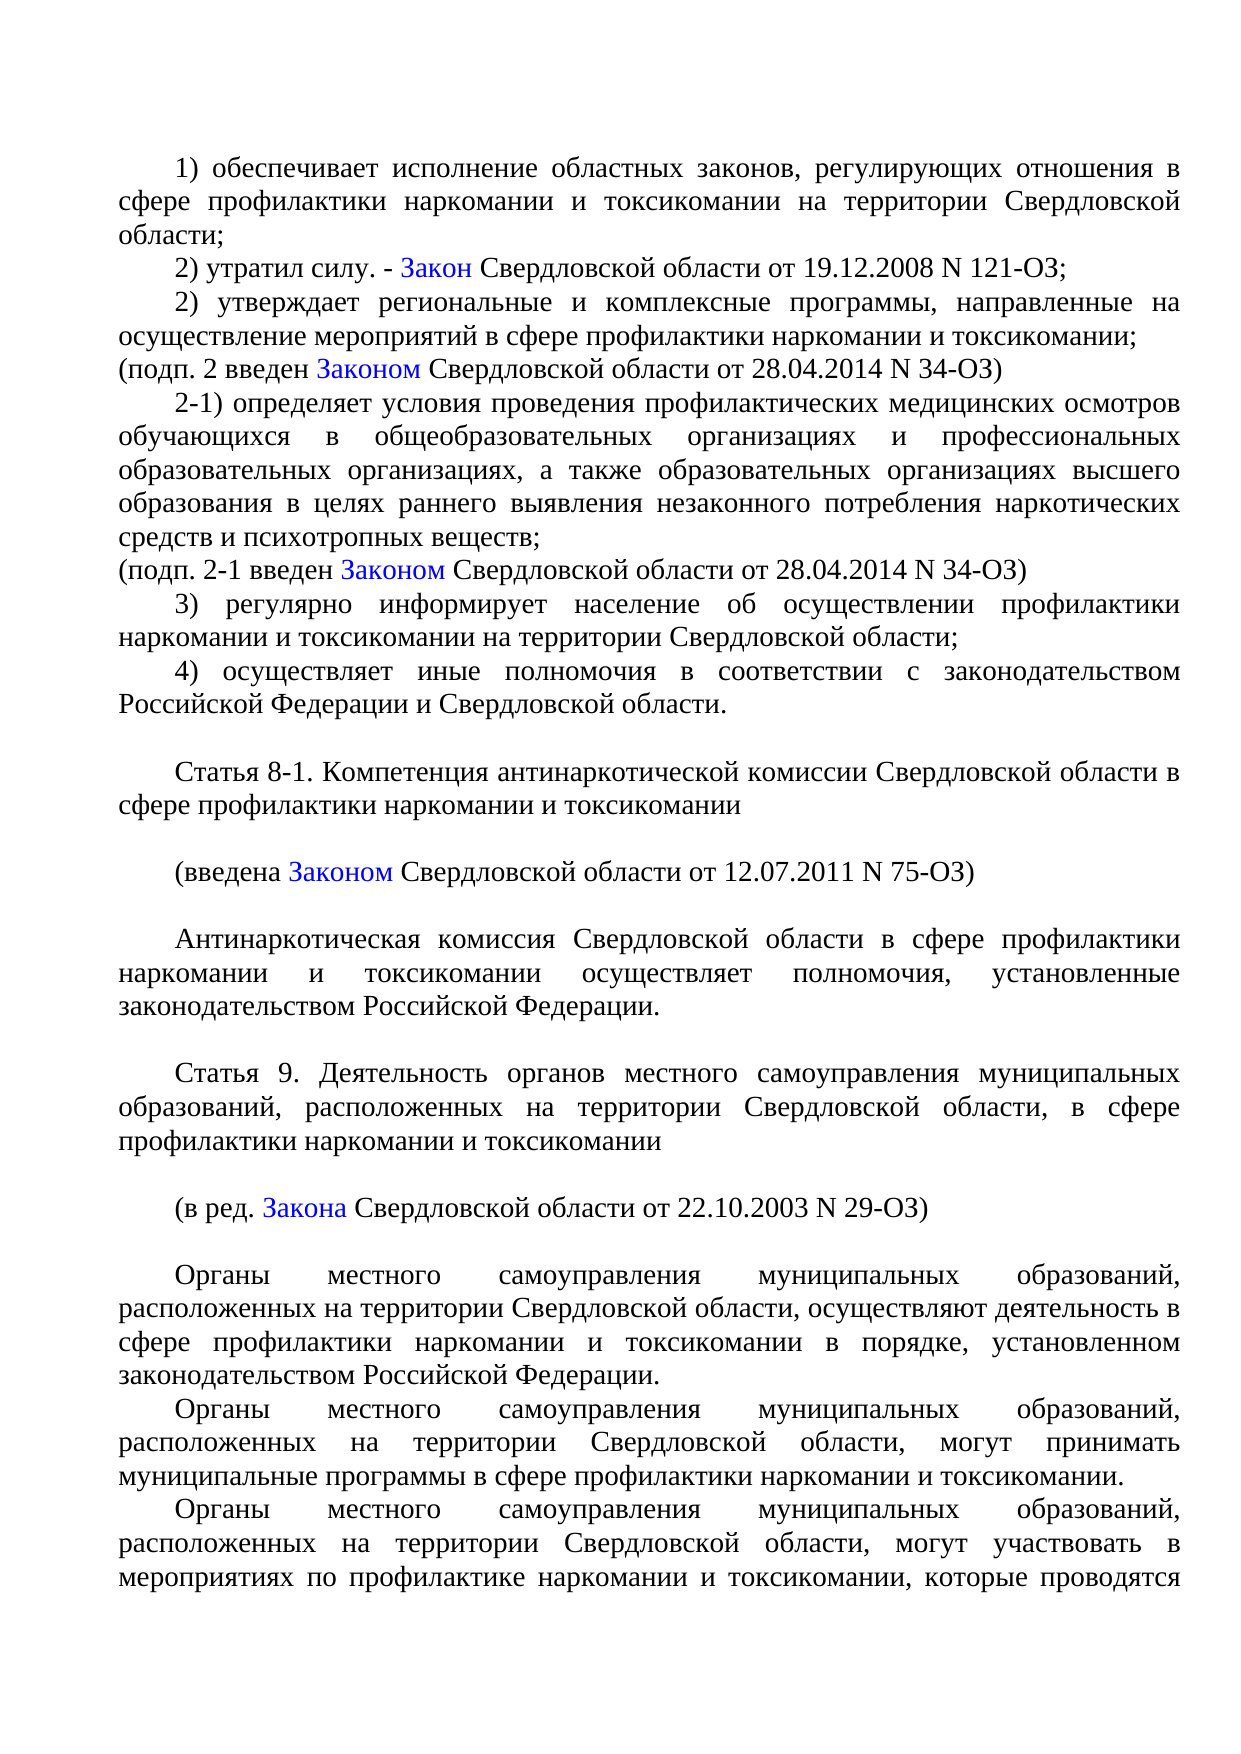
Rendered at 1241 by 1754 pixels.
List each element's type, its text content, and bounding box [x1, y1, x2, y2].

text Статья 9. Деятельность органов местного самоуправления муниципальных образований, расположенных на территории Свердловской области, в сфере профилактики наркомании и токсикомании [118, 1056, 1181, 1156]
text (подп. 2 введен Законом Свердловской области от 28.04.2014 N 34-ОЗ) [118, 351, 1181, 385]
text (подп. 2-1 введен Законом Свердловской области от 28.04.2014 N 34-ОЗ) [118, 552, 1181, 586]
text 1) обеспечивает исполнение областных законов, регулирующих отношения в сфере профилактики наркомании и токсикомании на территории Свердловской области; [118, 150, 1181, 251]
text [118, 1492, 1181, 1592]
text 3) регулярно информирует население об осуществлении профилактики наркомании и токсикомании на территории Свердловской области; [118, 586, 1181, 653]
text (введена Законом Свердловской области от 12.07.2011 N 75-ОЗ) [118, 854, 1181, 888]
text 2) утверждает региональные и комплексные программы, направленные на осуществление мероприятий в сфере профилактики наркомании и токсикомании; [118, 284, 1181, 351]
text 4) осуществляет иные полномочия в соответствии с законодательством Российской Федерации и Свердловской области. [118, 653, 1181, 720]
text Органы местного самоуправления муниципальных образований, расположенных на территории Свердловской области, могут принимать муниципальные программы в сфере профилактики наркомании и токсикомании. [118, 1391, 1181, 1492]
text Статья 8-1. Компетенция антинаркотической комиссии Свердловской области в сфере профилактики наркомании и токсикомании [118, 754, 1181, 821]
text (в ред. Закона Свердловской области от 22.10.2003 N 29-ОЗ) [118, 1190, 1181, 1223]
text 2-1) определяет условия проведения профилактических медицинских осмотров обучающихся в общеобразовательных организациях и профессиональных образовательных организациях, а также образовательных организациях высшего образования в целях раннего выявления незаконного потребления наркотических средств и психотропных веществ; [118, 385, 1181, 552]
text Антинаркотическая комиссия Свердловской области в сфере профилактики наркомании и токсикомании осуществляет полномочия, установленные законодательством Российской Федерации. [118, 921, 1181, 1022]
text 2) утратил силу. - Закон Свердловской области от 19.12.2008 N 121-ОЗ; [118, 251, 1181, 284]
text Органы местного самоуправления муниципальных образований, расположенных на территории Свердловской области, осуществляют деятельность в сфере профилактики наркомании и токсикомании в порядке, установленном законодательством Российской Федерации. [118, 1257, 1181, 1391]
